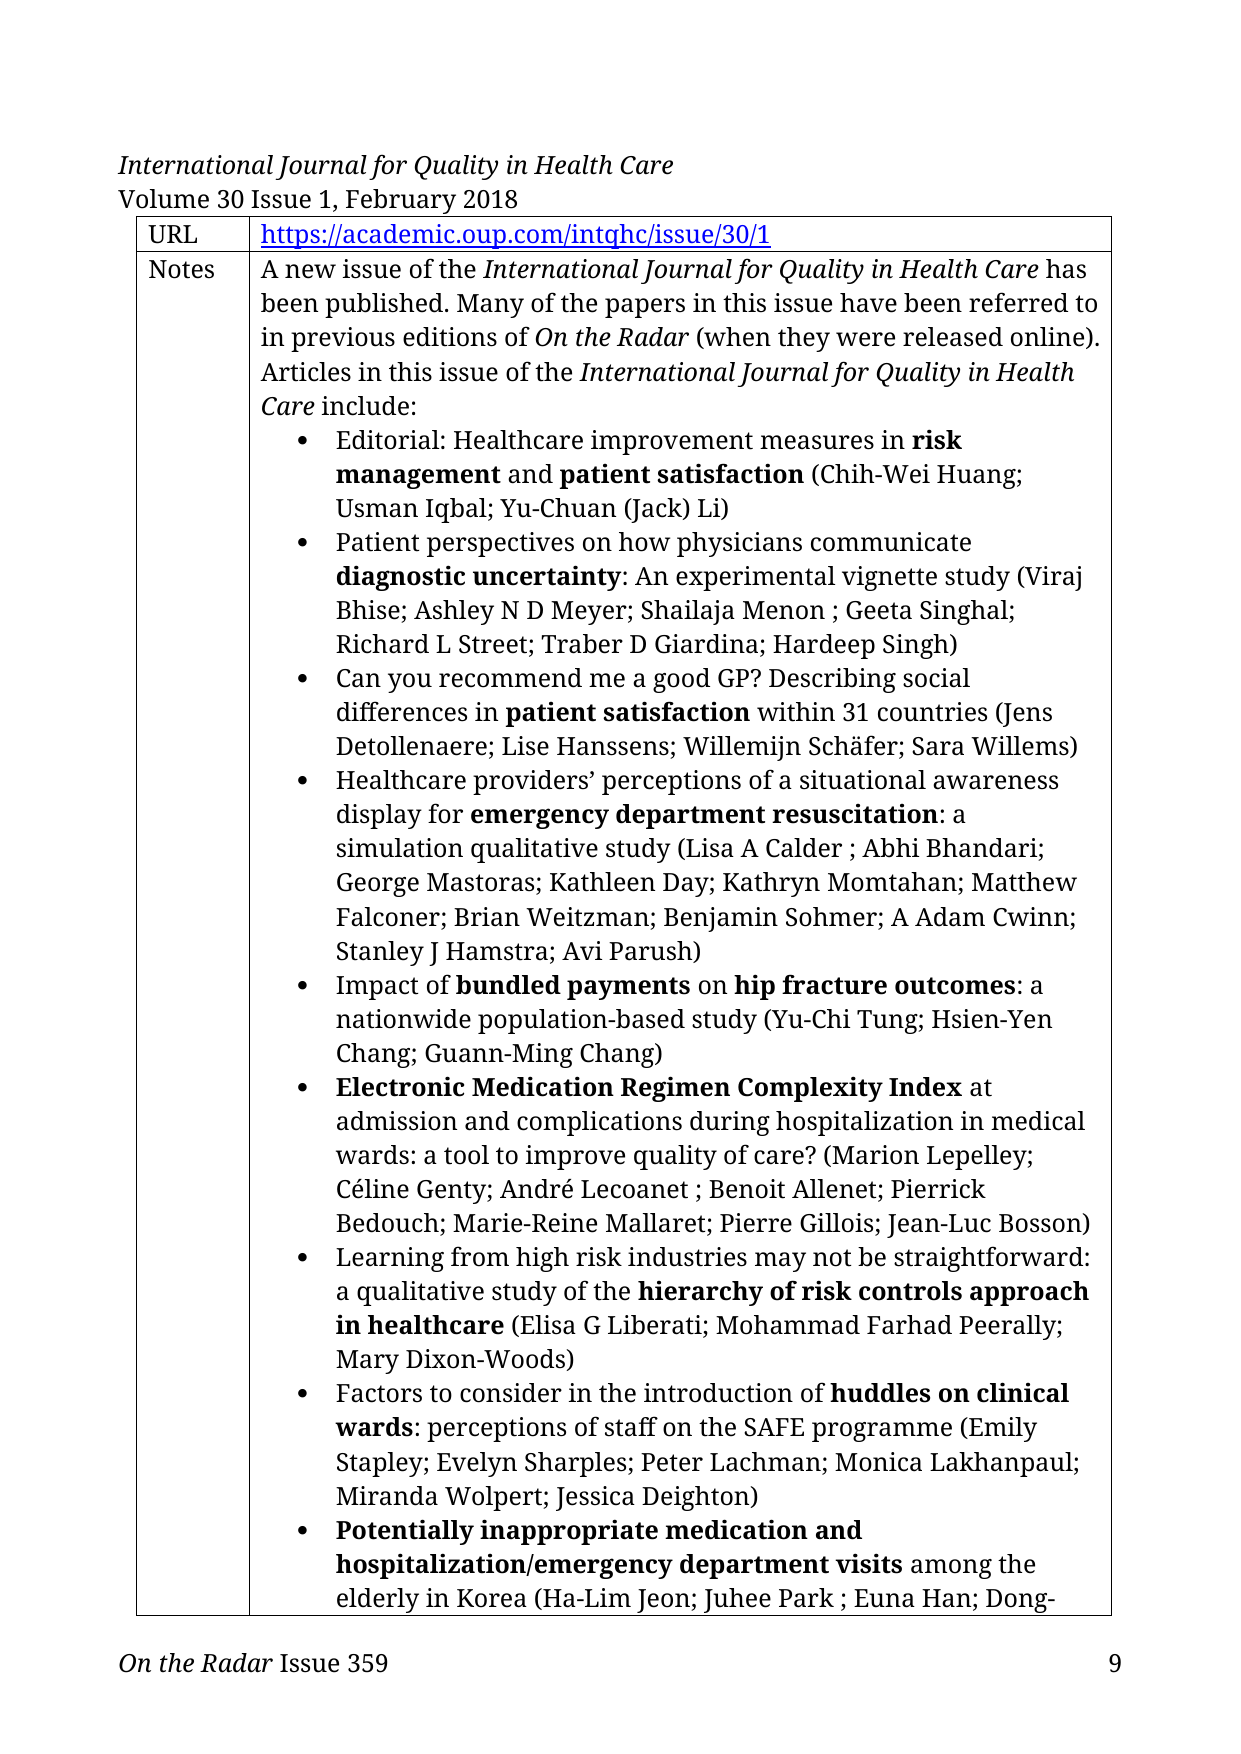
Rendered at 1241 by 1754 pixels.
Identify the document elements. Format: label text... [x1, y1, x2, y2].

table_header https://academic.oup.com/intqhc/issue/30/1 [250, 217, 1111, 251]
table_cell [250, 252, 1111, 1614]
table_header URL [137, 217, 249, 251]
text Volume 30 Issue 1, February 2018 [118, 182, 1122, 216]
table_cell Notes [137, 252, 249, 1614]
text International Journal for Quality in Health Care [118, 148, 1122, 182]
